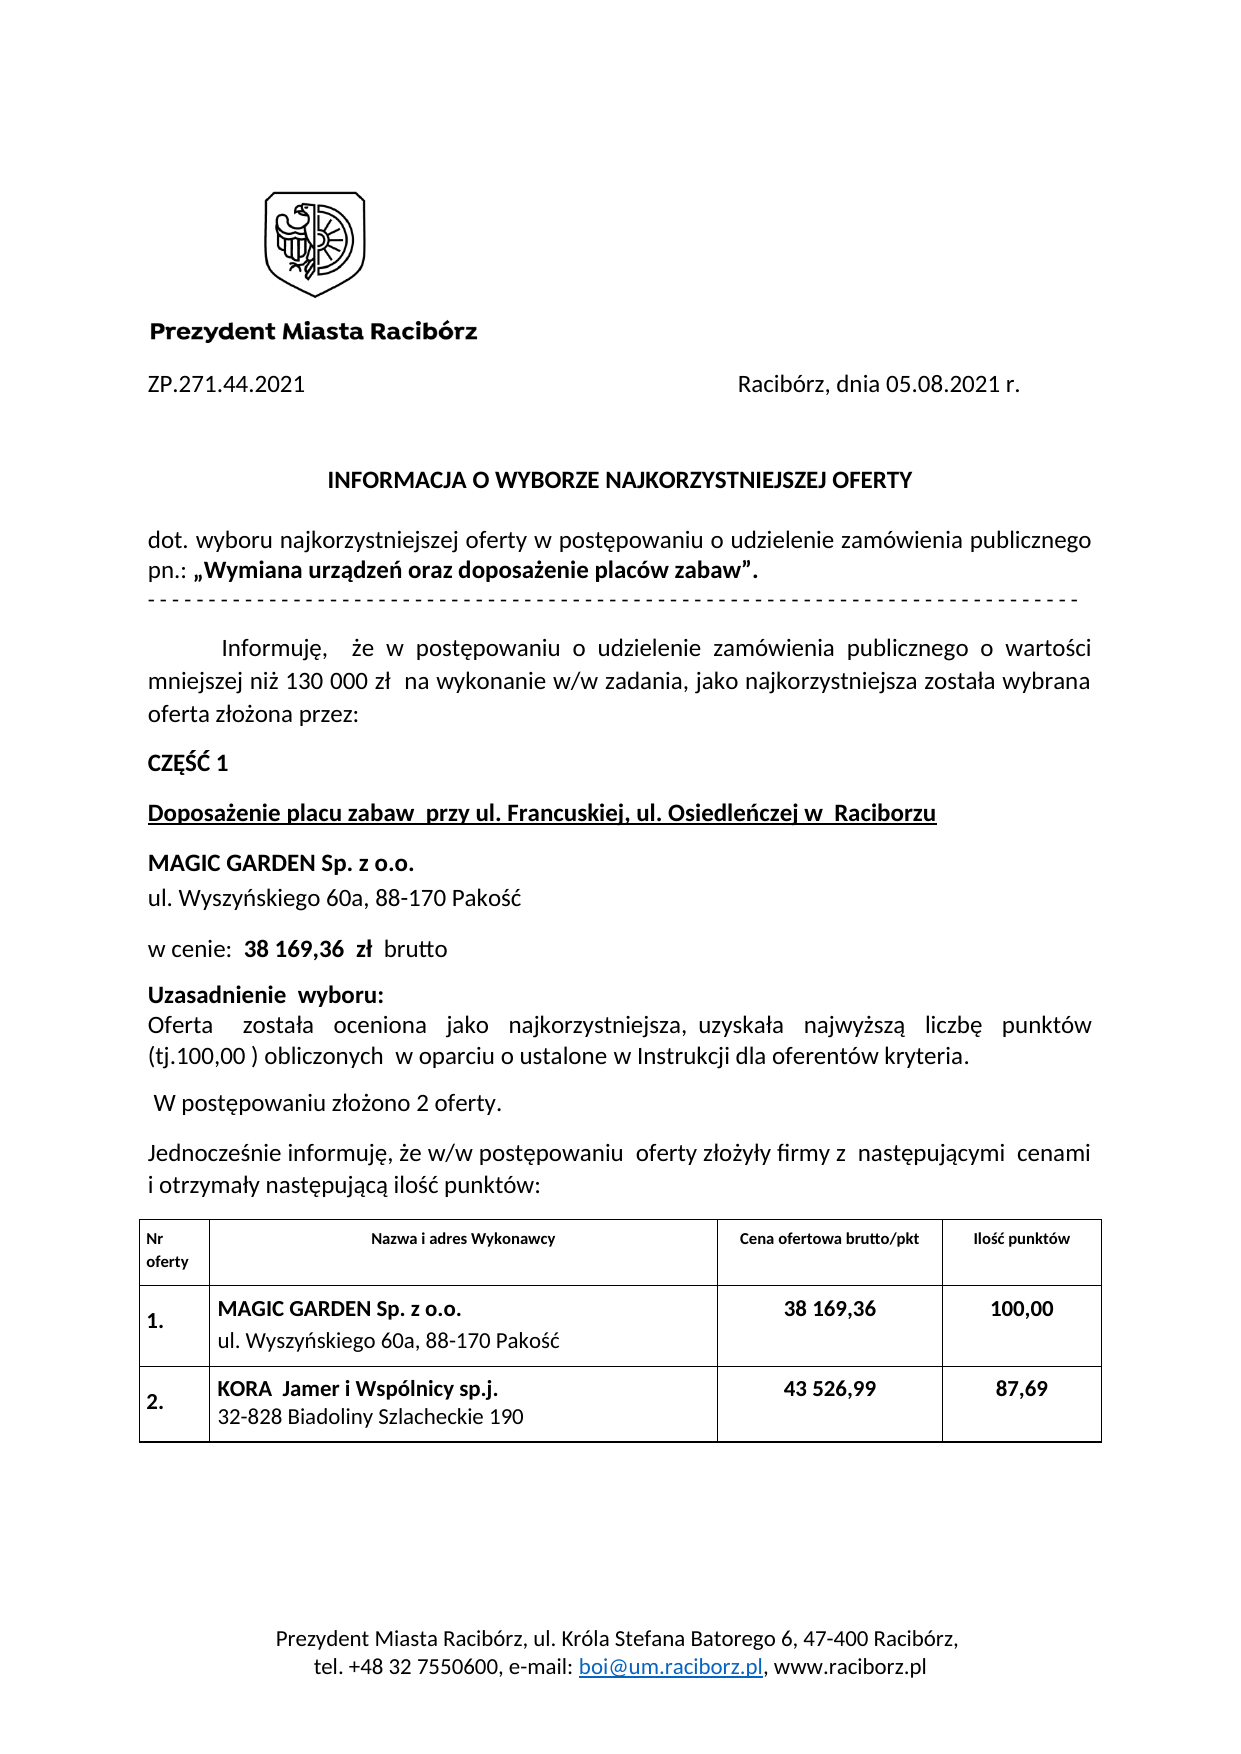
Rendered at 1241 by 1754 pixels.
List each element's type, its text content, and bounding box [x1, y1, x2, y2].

text dot. wyboru najkorzystniejszej oferty w postępowaniu o udzielenie zamówienia publicznego pn.: „Wymiana urządzeń oraz doposażenie placów zabaw”. [148, 524, 1092, 585]
table_cell 38 169,36 [718, 1286, 942, 1366]
text INFORMACJA O WYBORZE NAJKORZYSTNIEJSZEJ OFERTY [148, 464, 1092, 495]
text CZĘŚĆ 1 [148, 747, 1092, 778]
table_cell 87,69 [943, 1367, 1101, 1441]
table_cell 43 526,99 [718, 1367, 942, 1441]
table_header Cena ofertowa brutto/pkt [718, 1220, 942, 1285]
text w cenie: 38 169,36 zł brutto [148, 933, 1092, 964]
text Jednocześnie informuję, że w/w postępowaniu oferty złożyły firmy z następującymi cenami i otrzymały następującą ilość punktów: [148, 1137, 1092, 1200]
table_header Ilość punktów [943, 1220, 1101, 1285]
table_cell KORA Jamer i Wspólnicy sp.j. 32-828 Biadoliny Szlacheckie 190 [210, 1367, 717, 1441]
table_cell 100,00 [943, 1286, 1101, 1366]
text ul. Wyszyńskiego 60a, 88-170 Pakość [148, 882, 1092, 912]
table_cell MAGIC GARDEN Sp. z o.o. ul. Wyszyńskiego 60a, 88-170 Pakość [210, 1286, 717, 1366]
table_header Nr oferty [140, 1220, 209, 1285]
text W postępowaniu złożono 2 oferty. [148, 1087, 1092, 1118]
text ZP.271.44.2021 Racibórz, dnia 05.08.2021 r. [148, 368, 1092, 398]
table_cell 1. [140, 1286, 209, 1366]
text Doposażenie placu zabaw przy ul. Francuskiej, ul. Osiedleńczej w Raciborzu [148, 797, 1092, 828]
text Oferta została oceniona jako najkorzystniejsza, uzyskała najwyższą liczbę punktów (tj.100,00 ) obliczonych w oparciu o ustalone w Instrukcji dla oferentów kryteria. [148, 1009, 1092, 1071]
text Informuję, że w postępowaniu o udzielenie zamówienia publicznego o wartości mniejszej niż 130 000 zł na wykonanie w/w zadania, jako najkorzystniejsza została wybrana oferta złożona przez: [148, 632, 1092, 728]
table_header Nazwa i adres Wykonawcy [210, 1220, 717, 1285]
table_cell 2. [140, 1367, 209, 1441]
text Uzasadnienie wyboru: [148, 979, 1092, 1009]
text - - - - - - - - - - - - - - - - - - - - - - - - - - - - - - - - - - - - - - - - - - - - - - - - - - - - - - - - - - - - - - - - - - - - - - - - - - - - - [148, 585, 1092, 613]
text MAGIC GARDEN Sp. z o.o. [148, 847, 1092, 877]
